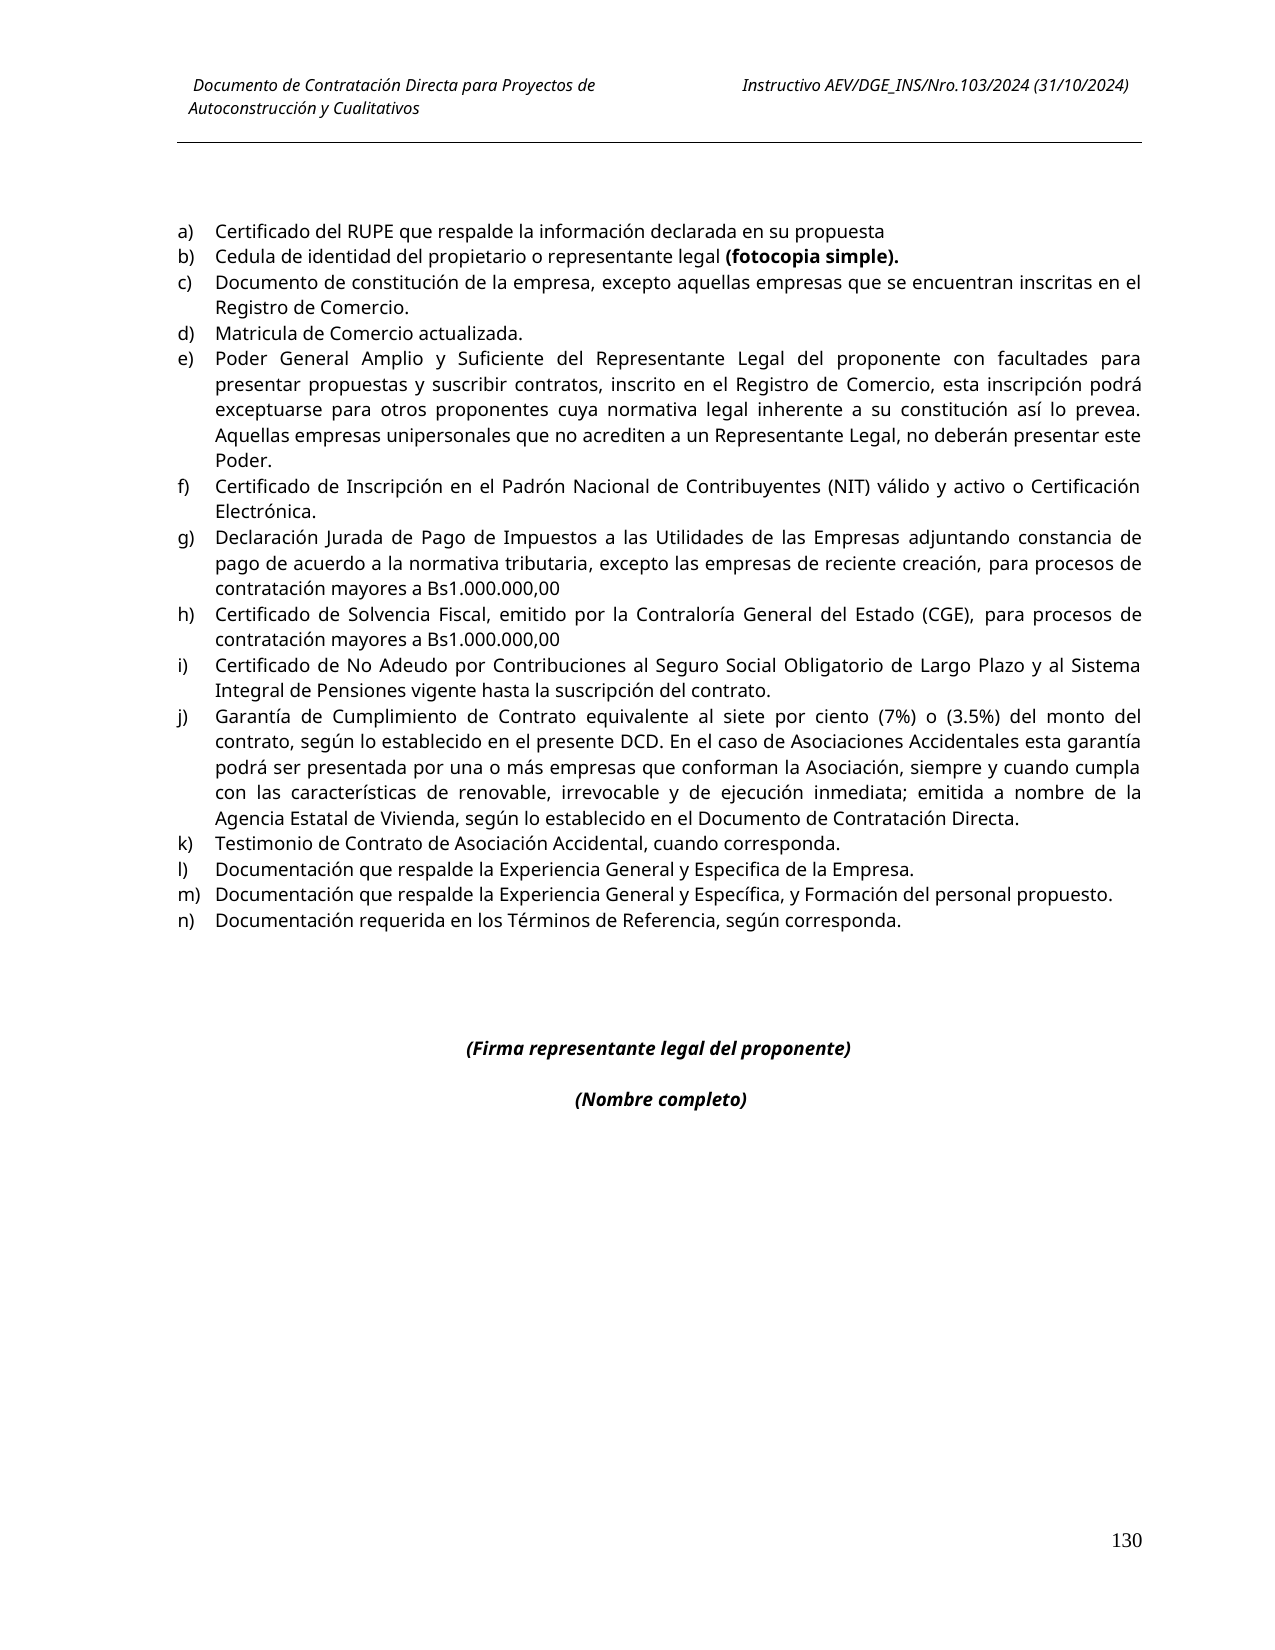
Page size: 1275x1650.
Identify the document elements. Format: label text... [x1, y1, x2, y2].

list Cedula de identidad del propietario o representante legal (fotocopia simple). [177, 244, 1142, 269]
list Certificado de Solvencia Fiscal, emitido por la Contraloría General del Estado (CGE), para procesos de contratación mayores a Bs1.000.000,00 [177, 601, 1142, 652]
list Certificado de No Adeudo por Contribuciones al Seguro Social Obligatorio de Largo Plazo y al Sistema Integral de Pensiones vigente hasta la suscripción del contrato. [177, 652, 1142, 703]
list Matricula de Comercio actualizada. [177, 320, 1142, 346]
list Documento de constitución de la empresa, excepto aquellas empresas que se encuentran inscritas en el Registro de Comercio. [177, 269, 1142, 320]
list Garantía de Cumplimiento de Contrato equivalente al siete por ciento (7%) o (3.5%) del monto del contrato, según lo establecido en el presente DCD. En el caso de Asociaciones Accidentales esta garantía podrá ser presentada por una o más empresas que conforman la Asociación, siempre y cuando cumpla con las características de renovable, irrevocable y de ejecución inmediata; emitida a nombre de la Agencia Estatal de Vivienda, según lo establecido en el Documento de Contratación Directa. [177, 703, 1142, 831]
list Documentación requerida en los Términos de Referencia, según corresponda. [177, 907, 1142, 933]
list Documentación que respalde la Experiencia General y Específica, y Formación del personal propuesto. [177, 882, 1142, 907]
text (Nombre completo) [177, 1086, 1142, 1111]
list Declaración Jurada de Pago de Impuestos a las Utilidades de las Empresas adjuntando constancia de pago de acuerdo a la normativa tributaria, excepto las empresas de reciente creación, para procesos de contratación mayores a Bs1.000.000,00 [177, 524, 1142, 601]
list Certificado del RUPE que respalde la información declarada en su propuesta [177, 218, 1142, 244]
list Documentación que respalde la Experiencia General y Especifica de la Empresa. [177, 856, 1142, 882]
list Testimonio de Contrato de Asociación Accidental, cuando corresponda. [177, 831, 1142, 856]
list Certificado de Inscripción en el Padrón Nacional de Contribuyentes (NIT) válido y activo o Certificación Electrónica. [177, 473, 1142, 524]
text (Firma representante legal del proponente) [177, 1035, 1142, 1060]
list Poder General Amplio y Suficiente del Representante Legal del proponente con facultades para presentar propuestas y suscribir contratos, inscrito en el Registro de Comercio, esta inscripción podrá exceptuarse para otros proponentes cuya normativa legal inherente a su constitución así lo prevea. Aquellas empresas unipersonales que no acrediten a un Representante Legal, no deberán presentar este Poder. [177, 346, 1142, 473]
